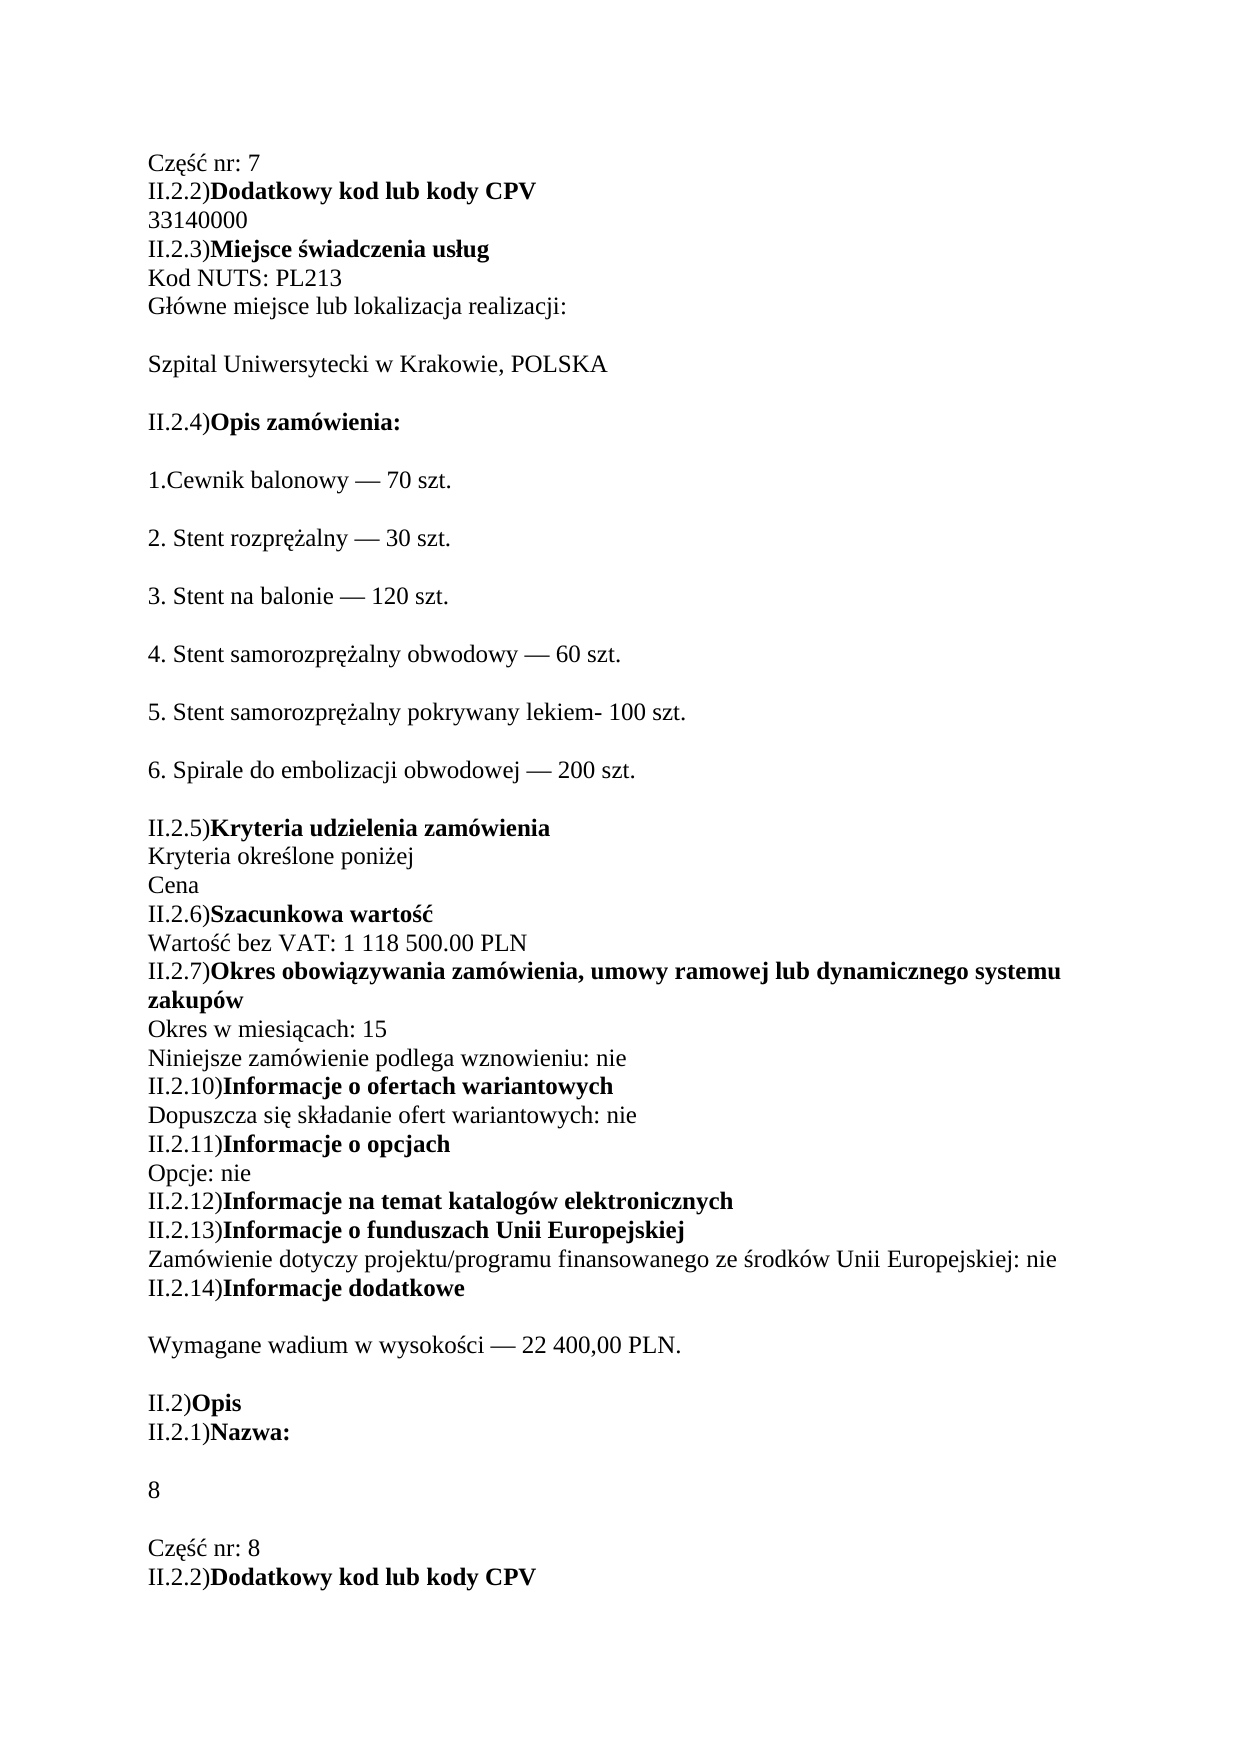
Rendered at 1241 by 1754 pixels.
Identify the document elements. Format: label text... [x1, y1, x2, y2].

text II.2)Opis [148, 1388, 1093, 1417]
text II.2.2)Dodatkowy kod lub kody CPV [148, 1562, 1093, 1591]
text 33140000 [148, 205, 1093, 234]
text II.2.12)Informacje na temat katalogów elektronicznych [148, 1186, 1093, 1215]
text II.2.3)Miejsce świadczenia usług [148, 234, 1093, 263]
text 1.Cewnik balonowy — 70 szt. [148, 465, 1093, 494]
text Wymagane wadium w wysokości — 22 400,00 PLN. [148, 1331, 1093, 1359]
text Opcje: nie [148, 1158, 1093, 1186]
text 3. Stent na balonie — 120 szt. [148, 581, 1093, 610]
text II.2.2)Dodatkowy kod lub kody CPV [148, 176, 1093, 205]
text II.2.6)Szacunkowa wartość [148, 899, 1093, 928]
text II.2.4)Opis zamówienia: [148, 407, 1093, 436]
text Zamówienie dotyczy projektu/programu finansowanego ze środków Unii Europejskiej: nie [148, 1244, 1093, 1273]
text Niniejsze zamówienie podlega wznowieniu: nie [148, 1043, 1093, 1071]
text 6. Spirale do embolizacji obwodowej — 200 szt. [148, 755, 1093, 783]
text II.2.1)Nazwa: [148, 1417, 1093, 1446]
text Szpital Uniwersytecki w Krakowie, POLSKA [148, 349, 1093, 378]
text Kryteria określone poniżej [148, 841, 1093, 870]
text 2. Stent rozprężalny — 30 szt. [148, 523, 1093, 552]
text 4. Stent samorozprężalny obwodowy — 60 szt. [148, 639, 1093, 668]
text II.2.10)Informacje o ofertach wariantowych [148, 1071, 1093, 1100]
text Cena [148, 870, 1093, 899]
text 5. Stent samorozprężalny pokrywany lekiem- 100 szt. [148, 697, 1093, 726]
text Wartość bez VAT: 1 118 500.00 PLN [148, 928, 1093, 956]
text Kod NUTS: PL213 [148, 263, 1093, 291]
text Dopuszcza się składanie ofert wariantowych: nie [148, 1100, 1093, 1129]
text II.2.7)Okres obowiązywania zamówienia, umowy ramowej lub dynamicznego systemu zakupów [148, 956, 1093, 1014]
text II.2.14)Informacje dodatkowe [148, 1273, 1093, 1301]
text II.2.11)Informacje o opcjach [148, 1129, 1093, 1158]
text Część nr: 8 [148, 1533, 1093, 1562]
text II.2.13)Informacje o funduszach Unii Europejskiej [148, 1215, 1093, 1244]
text II.2.5)Kryteria udzielenia zamówienia [148, 813, 1093, 841]
text Okres w miesiącach: 15 [148, 1014, 1093, 1043]
text Główne miejsce lub lokalizacja realizacji: [148, 291, 1093, 320]
text 8 [148, 1475, 1093, 1504]
text Część nr: 7 [148, 148, 1093, 176]
